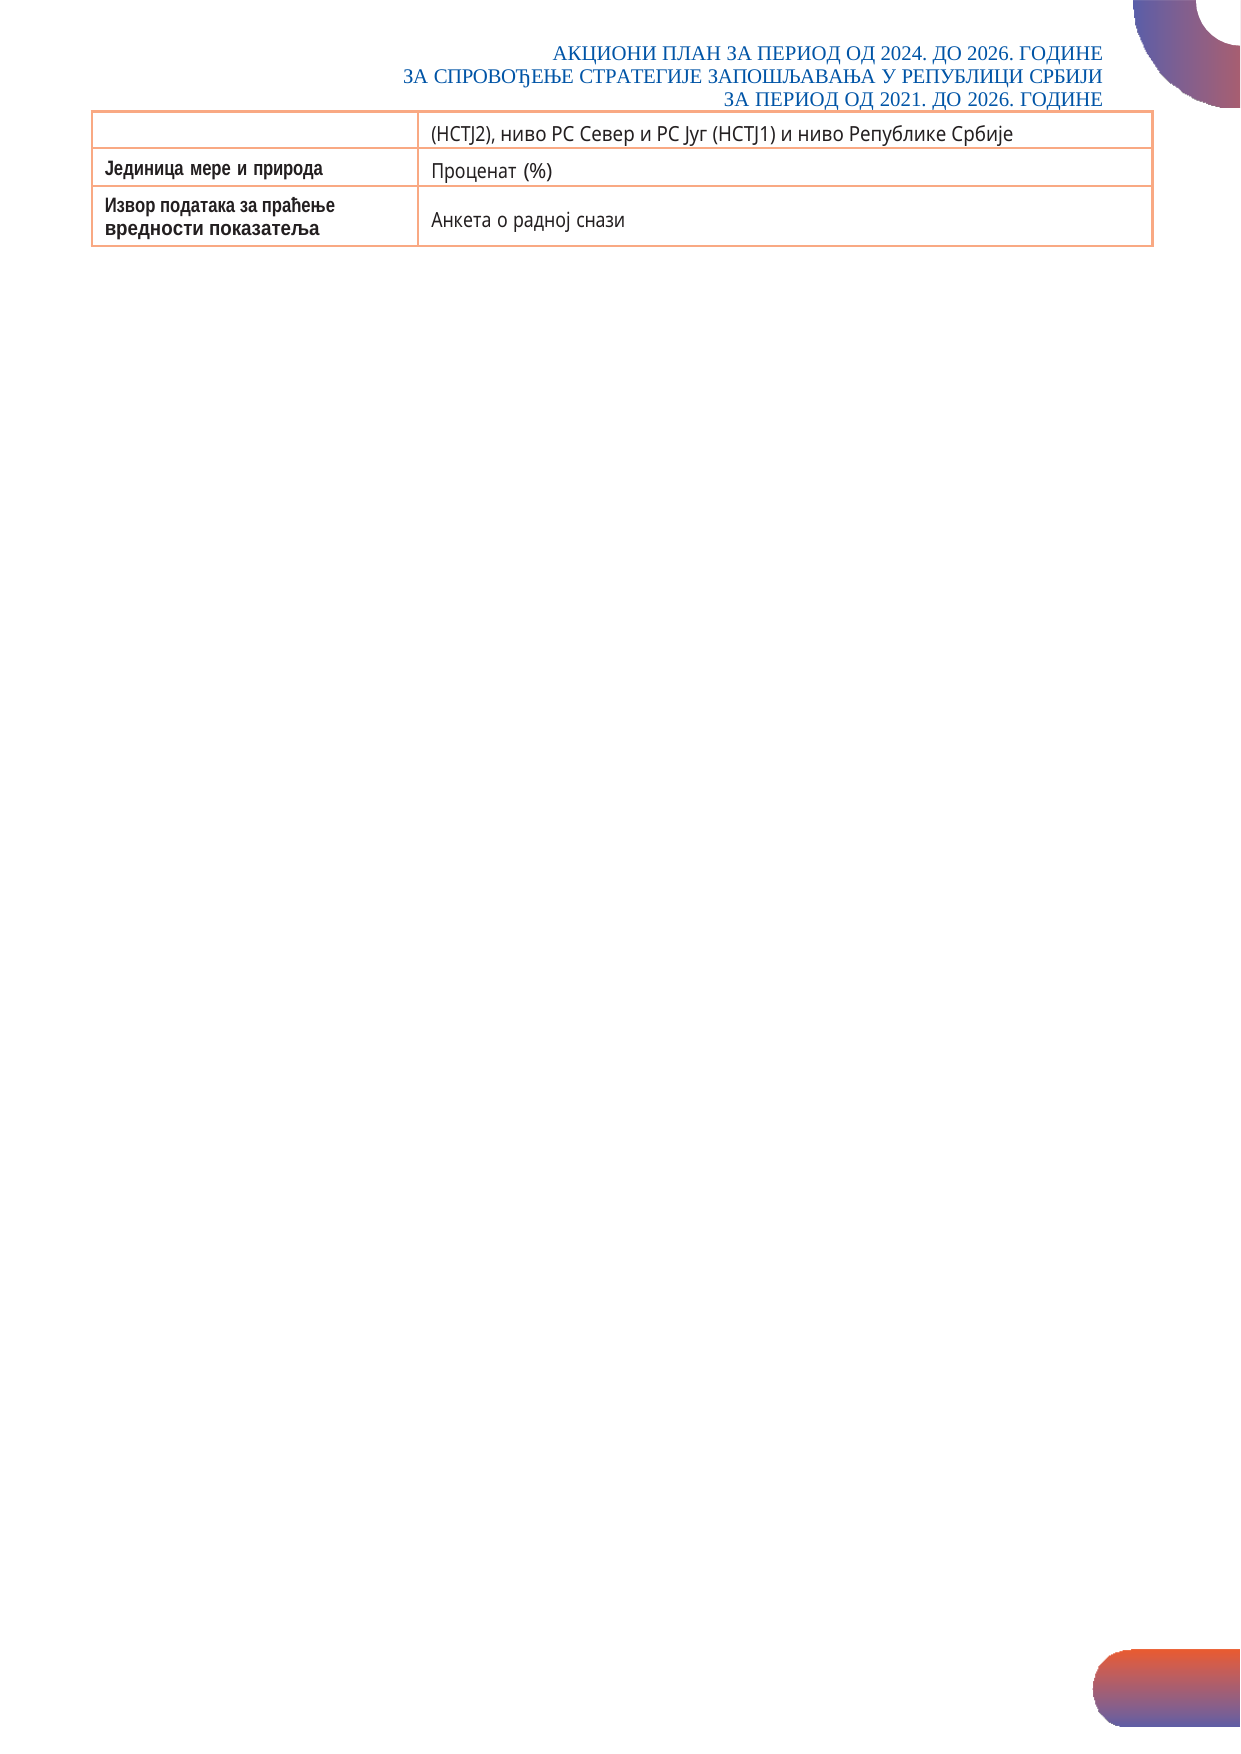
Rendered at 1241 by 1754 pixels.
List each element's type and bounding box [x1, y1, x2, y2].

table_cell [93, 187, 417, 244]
picture [1092, 1648, 1240, 1727]
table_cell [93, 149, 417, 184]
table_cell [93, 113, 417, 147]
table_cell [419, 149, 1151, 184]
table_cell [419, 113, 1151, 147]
picture [1133, 0, 1241, 108]
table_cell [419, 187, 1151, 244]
